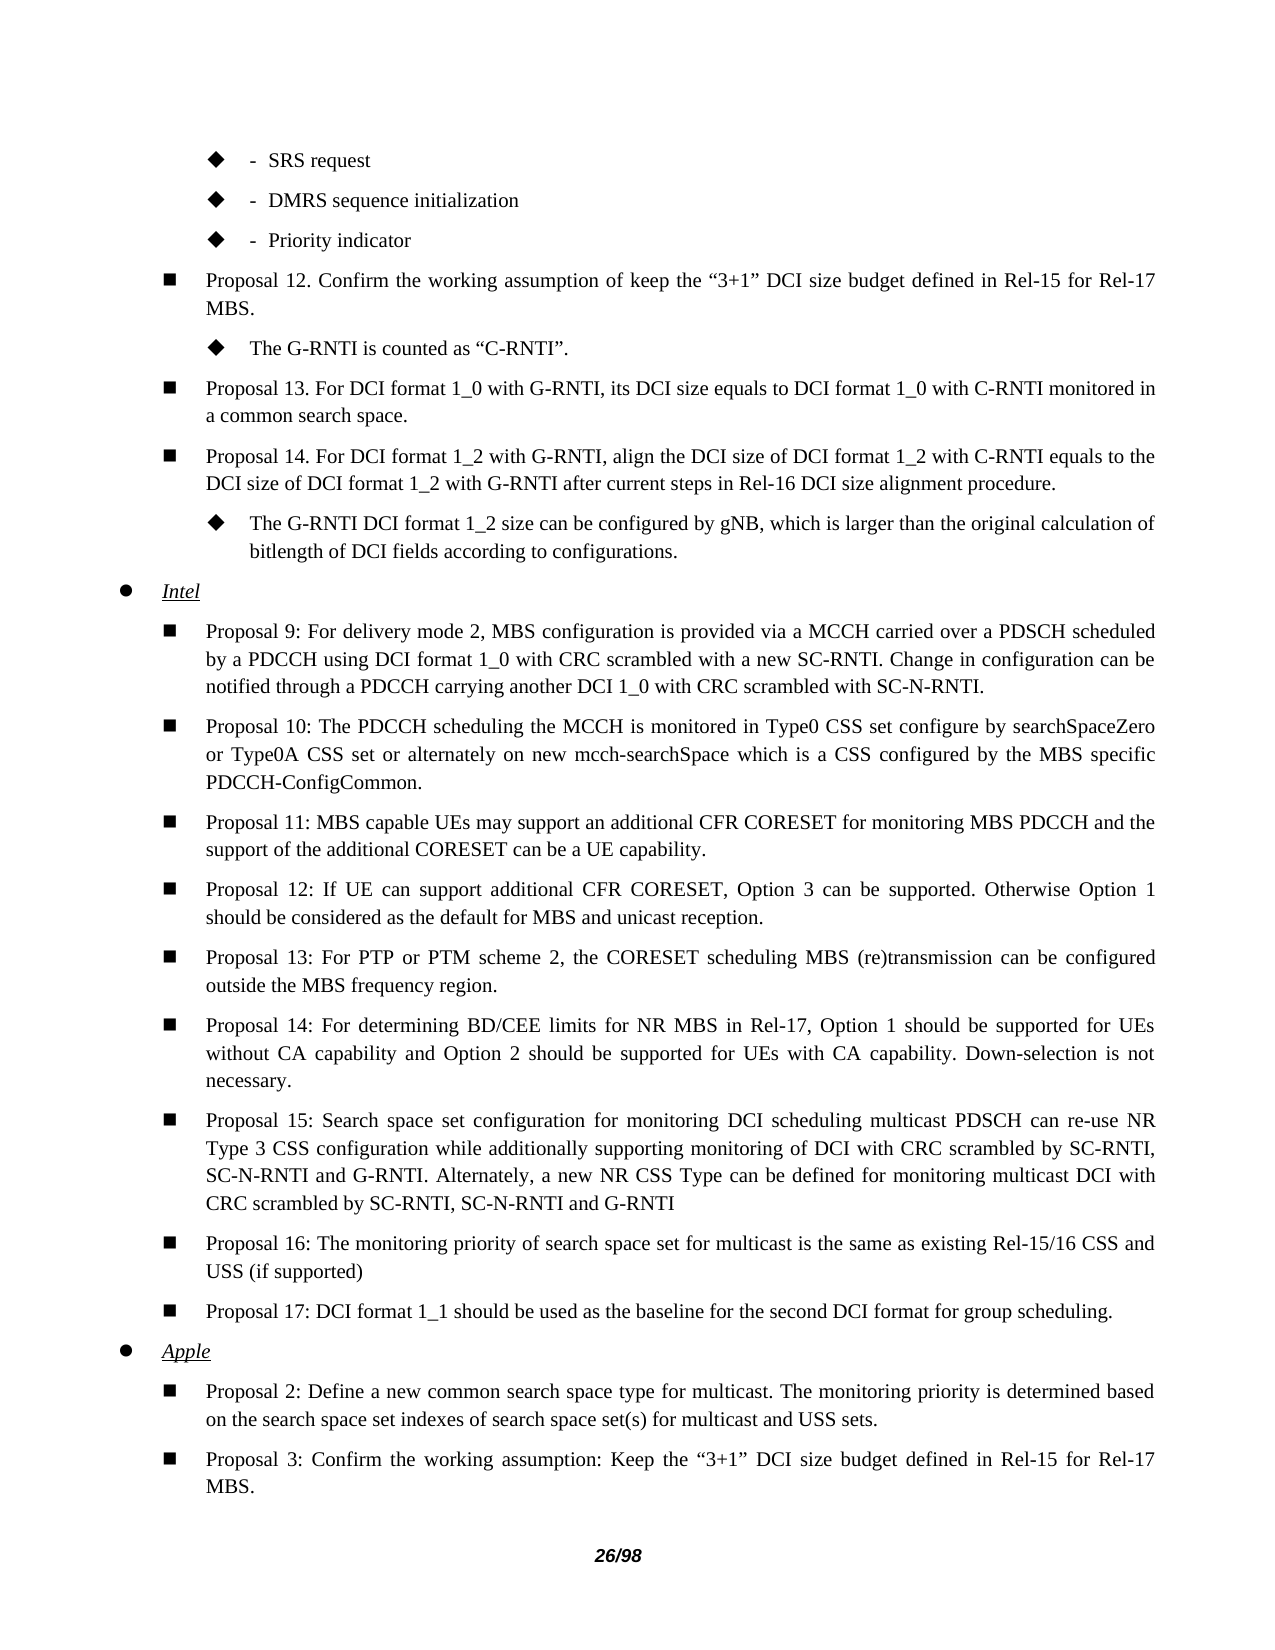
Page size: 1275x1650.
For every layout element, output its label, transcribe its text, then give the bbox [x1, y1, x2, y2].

list Intel [118, 579, 1157, 603]
list The G-RNTI is counted as “C-RNTI”. [206, 336, 1157, 360]
list Proposal 16: The monitoring priority of search space set for multicast is the same as existing Rel-15/16 CSS and USS (if supported) [162, 1231, 1157, 1283]
list Proposal 14: For determining BD/CEE limits for NR MBS in Rel-17, Option 1 should be supported for UEs without CA capability and Option 2 should be supported for UEs with CA capability. Down-selection is not necessary. [162, 1013, 1157, 1092]
list - DMRS sequence initialization [206, 188, 1157, 212]
list Proposal 11: MBS capable UEs may support an additional CFR CORESET for monitoring MBS PDCCH and the support of the additional CORESET can be a UE capability. [162, 810, 1157, 861]
list - Priority indicator [206, 228, 1157, 252]
list The G-RNTI DCI format 1_2 size can be configured by gNB, which is larger than the original calculation of bitlength of DCI fields according to configurations. [206, 511, 1157, 563]
list Proposal 13: For PTP or PTM scheme 2, the CORESET scheduling MBS (re)transmission can be configured outside the MBS frequency region. [162, 945, 1157, 997]
list Proposal 14. For DCI format 1_2 with G-RNTI, align the DCI size of DCI format 1_2 with C-RNTI equals to the DCI size of DCI format 1_2 with G-RNTI after current steps in Rel-16 DCI size alignment procedure. [162, 443, 1157, 495]
list Proposal 2: Define a new common search space type for multicast. The monitoring priority is determined based on the search space set indexes of search space set(s) for multicast and USS sets. [162, 1379, 1157, 1431]
list Proposal 15: Search space set configuration for monitoring DCI scheduling multicast PDSCH can re-use NR Type 3 CSS configuration while additionally supporting monitoring of DCI with CRC scrambled by SC-RNTI, SC-N-RNTI and G-RNTI. Alternately, a new NR CSS Type can be defined for monitoring multicast DCI with CRC scrambled by SC-RNTI, SC-N-RNTI and G-RNTI [162, 1108, 1157, 1215]
list Proposal 12. Confirm the working assumption of keep the “3+1” DCI size budget defined in Rel-15 for Rel-17 MBS. [162, 268, 1157, 320]
list Proposal 9: For delivery mode 2, MBS configuration is provided via a MCCH carried over a PDSCH scheduled by a PDCCH using DCI format 1_0 with CRC scrambled with a new SC-RNTI. Change in configuration can be notified through a PDCCH carrying another DCI 1_0 with CRC scrambled with SC-N-RNTI. [162, 619, 1157, 698]
list Proposal 3: Confirm the working assumption: Keep the “3+1” DCI size budget defined in Rel-15 for Rel-17 MBS. [162, 1447, 1157, 1498]
list Proposal 17: DCI format 1_1 should be used as the baseline for the second DCI format for group scheduling. [162, 1299, 1157, 1323]
list Proposal 13. For DCI format 1_0 with G-RNTI, its DCI size equals to DCI format 1_0 with C-RNTI monitored in a common search space. [162, 376, 1157, 427]
list - SRS request [206, 148, 1157, 172]
list Proposal 12: If UE can support additional CFR CORESET, Option 3 can be supported. Otherwise Option 1 should be considered as the default for MBS and unicast reception. [162, 877, 1157, 929]
list Apple [118, 1339, 1157, 1363]
list Proposal 10: The PDCCH scheduling the MCCH is monitored in Type0 CSS set configure by searchSpaceZero or Type0A CSS set or alternately on new mcch-searchSpace which is a CSS configured by the MBS specific PDCCH-ConfigCommon. [162, 714, 1157, 794]
